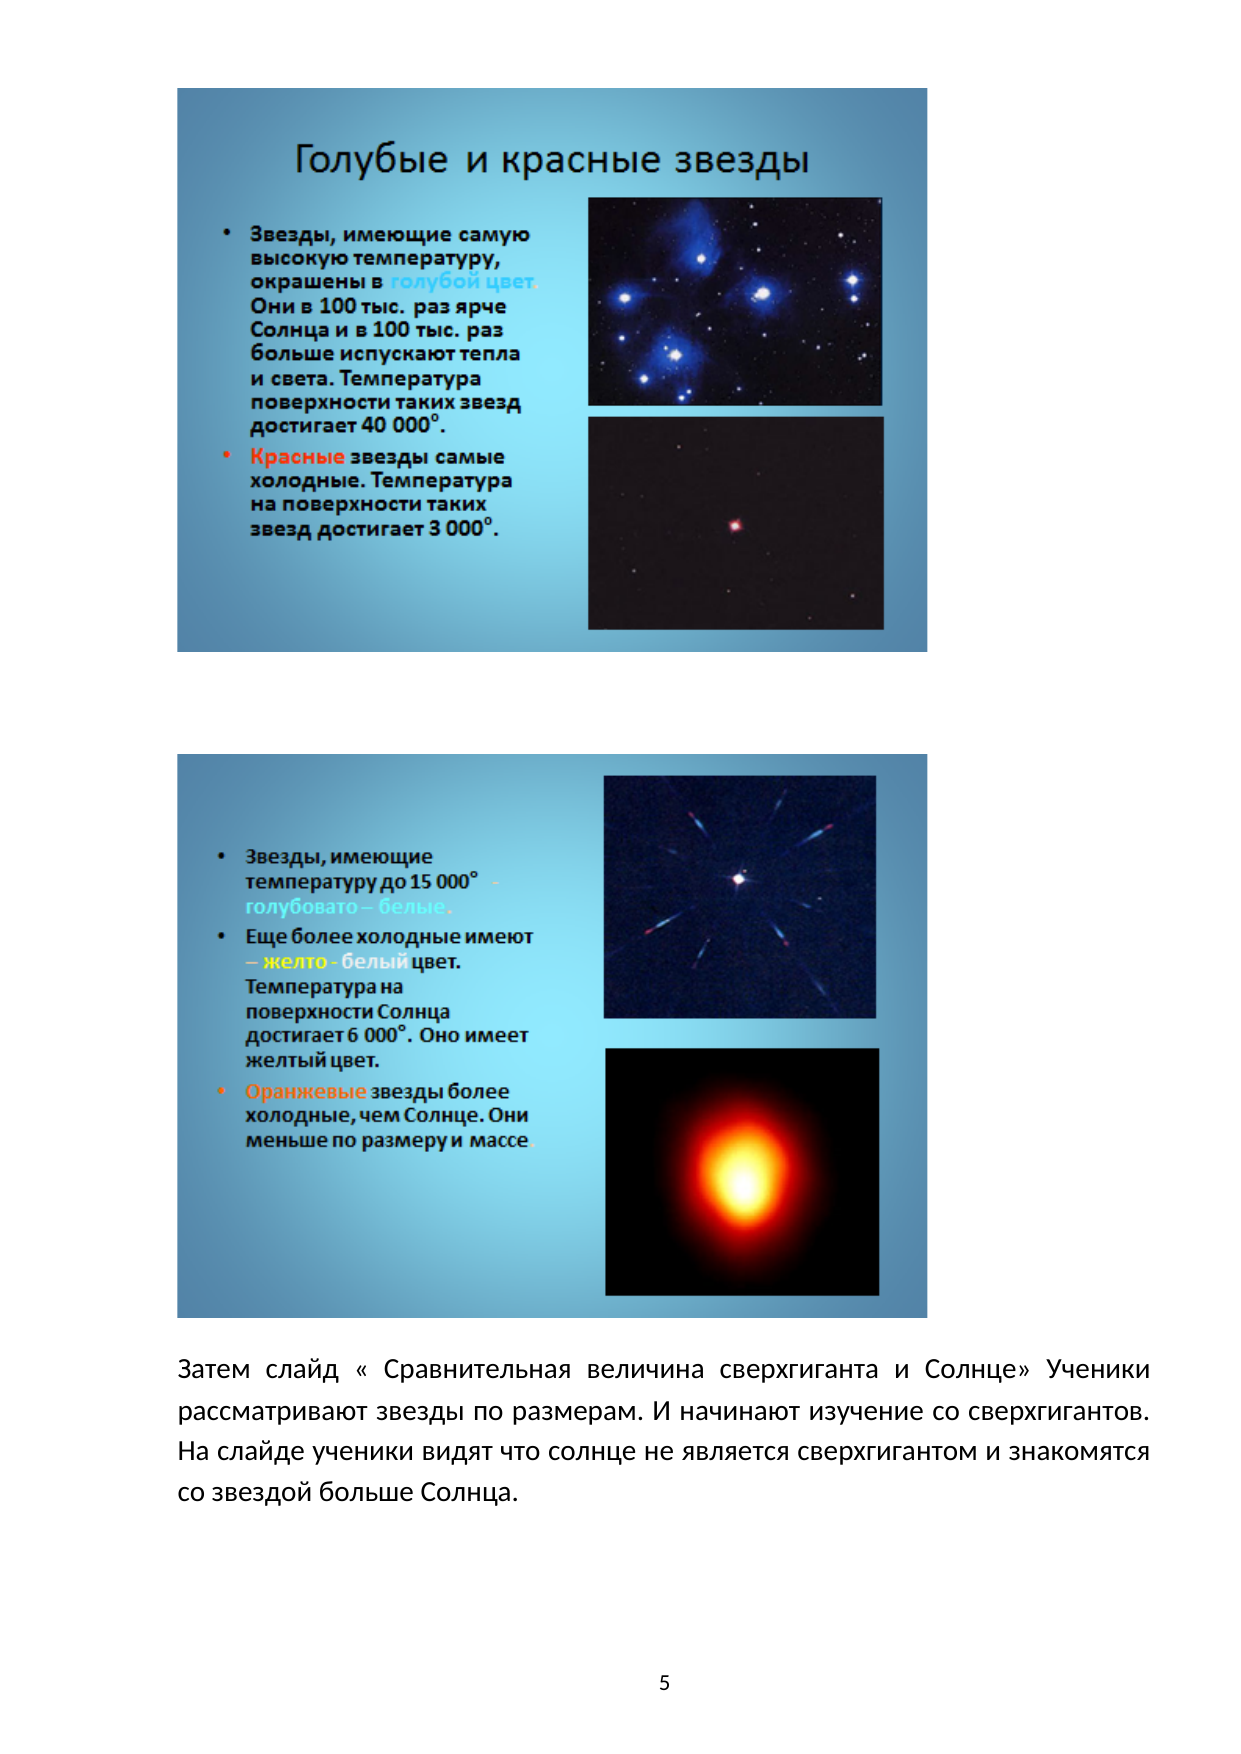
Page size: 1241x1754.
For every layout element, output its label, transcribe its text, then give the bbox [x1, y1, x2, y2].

text Затем слайд « Сравнительная величина сверхгиганта и Солнце» Ученики рассматривают звезды по размерам. И начинают изучение со сверхгигантов. На слайде ученики видят что солнце не является сверхгигантом и знакомятся со звездой больше Солнца. [177, 1351, 1152, 1509]
picture [177, 754, 928, 1318]
picture [177, 88, 928, 652]
